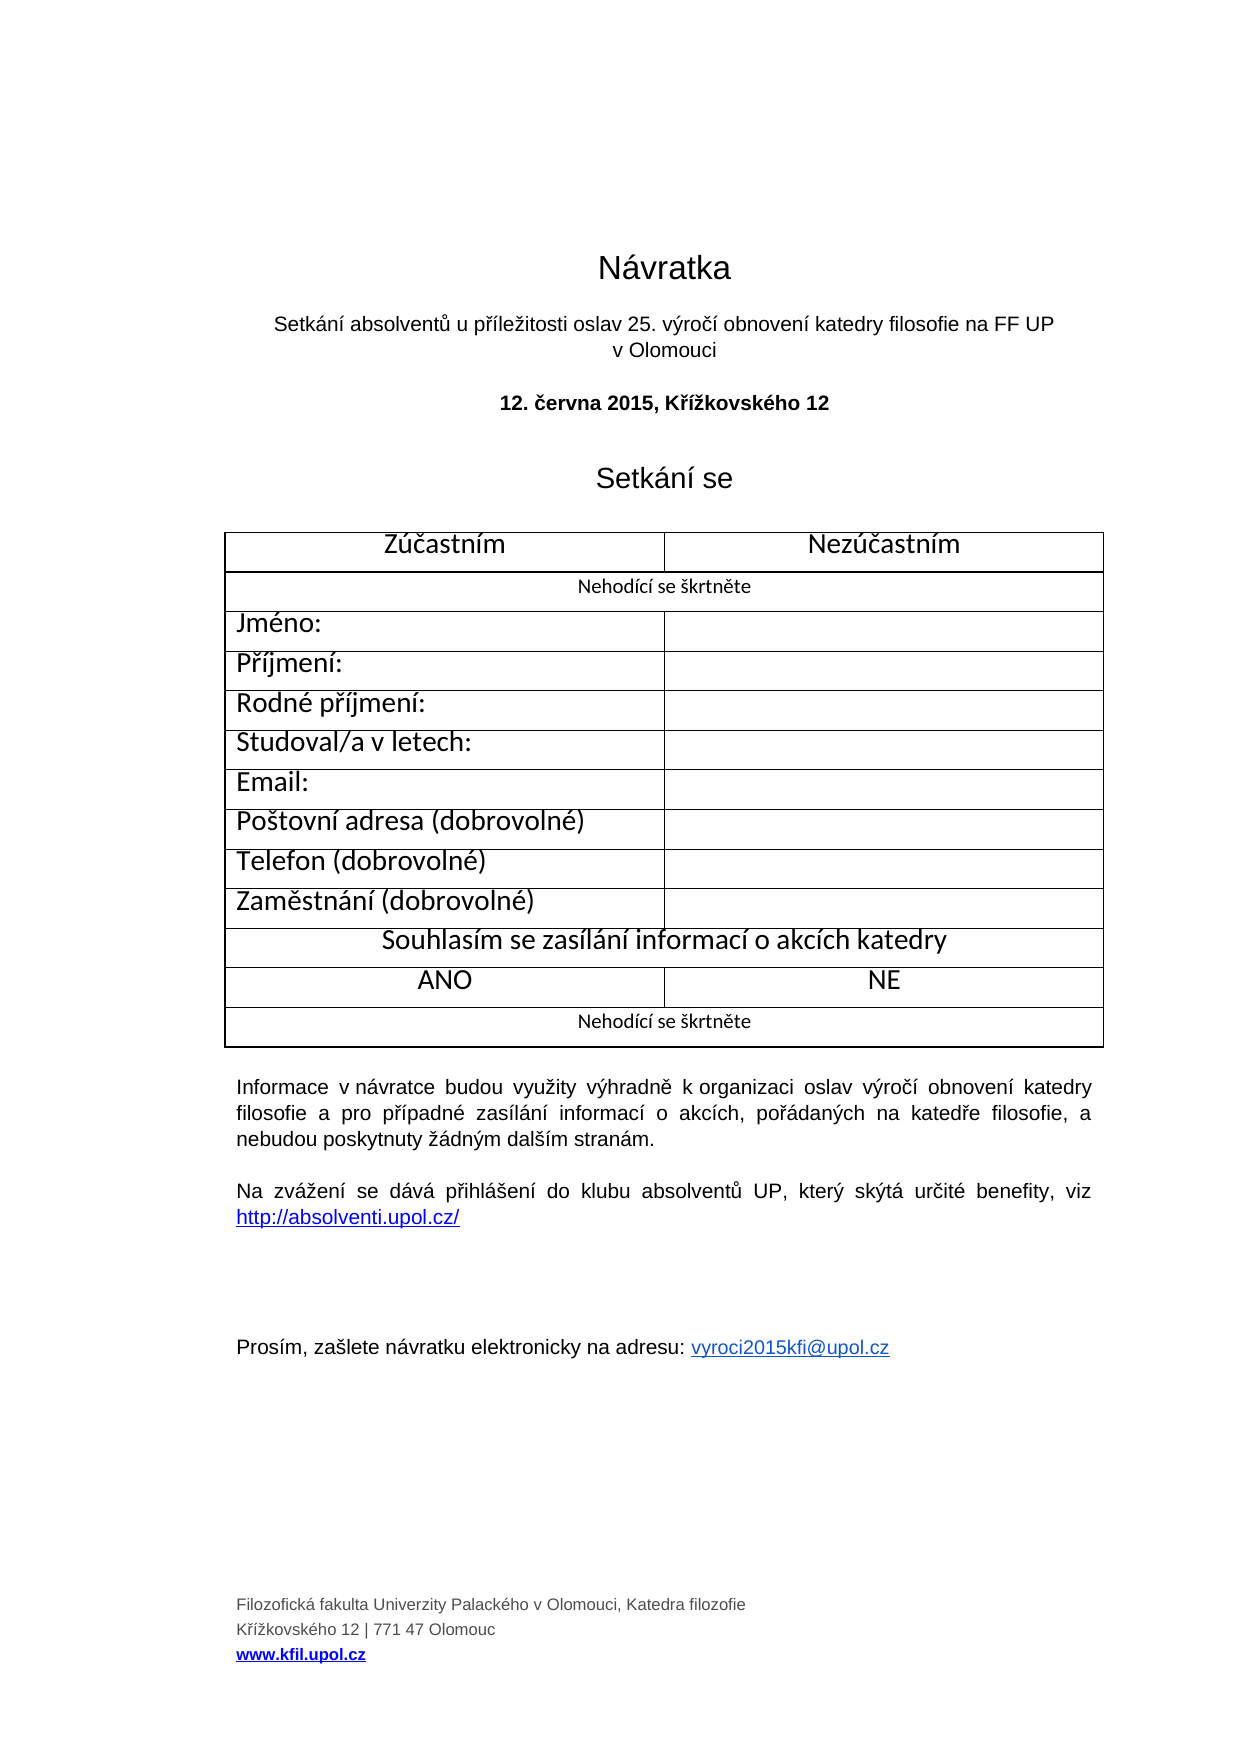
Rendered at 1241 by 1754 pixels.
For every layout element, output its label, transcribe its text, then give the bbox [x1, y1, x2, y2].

table_cell [665, 731, 1103, 769]
table_cell Telefon (dobrovolné) [226, 850, 664, 888]
table_cell ANO [226, 968, 664, 1007]
table_header Zúčastním [226, 533, 664, 571]
table_cell [665, 889, 1103, 928]
table_cell Příjmení: [226, 652, 664, 690]
table_cell NE [665, 968, 1103, 1007]
table_header Nezúčastním [665, 533, 1103, 571]
text Návratka [236, 259, 1092, 285]
table_cell [665, 810, 1103, 848]
table_cell Nehodící se škrtněte [226, 1008, 1103, 1046]
text Prosím, zašlete návratku elektronicky na adresu: vyroci2015kfi@upol.cz [236, 1308, 1092, 1360]
text 12. června 2015, Křížkovského 12 [236, 389, 1092, 415]
table_cell [665, 612, 1103, 651]
table_cell Nehodící se škrtněte [226, 573, 1103, 611]
table_cell [665, 691, 1103, 730]
table_cell Jméno: [226, 612, 664, 651]
table_cell [665, 652, 1103, 690]
text Setkání se [236, 467, 1092, 493]
table_cell Poštovní adresa (dobrovolné) [226, 810, 664, 848]
text Na zvážení se dává přihlášení do klubu absolventů UP, který skýtá určité benefity, viz http://absolventi.upol.cz/ [236, 1178, 1092, 1230]
table_cell Zaměstnání (dobrovolné) [226, 889, 664, 928]
table_cell Studoval/a v letech: [226, 731, 664, 769]
table_cell Rodné příjmení: [226, 691, 664, 730]
table_cell [665, 770, 1103, 809]
table_cell Email: [226, 770, 664, 809]
text Setkání absolventů u příležitosti oslav 25. výročí obnovení katedry filosofie na FF UP v Olomouci [236, 311, 1092, 363]
table_cell Souhlasím se zasílání informací o akcích katedry [226, 929, 1103, 967]
text Informace v návratce budou využity výhradně k organizaci oslav výročí obnovení katedry filosofie a pro případné zasílání informací o akcích, pořádaných na katedře filosofie, a nebudou poskytnuty žádným dalším stranám. [236, 1073, 1092, 1152]
table_cell [665, 850, 1103, 888]
